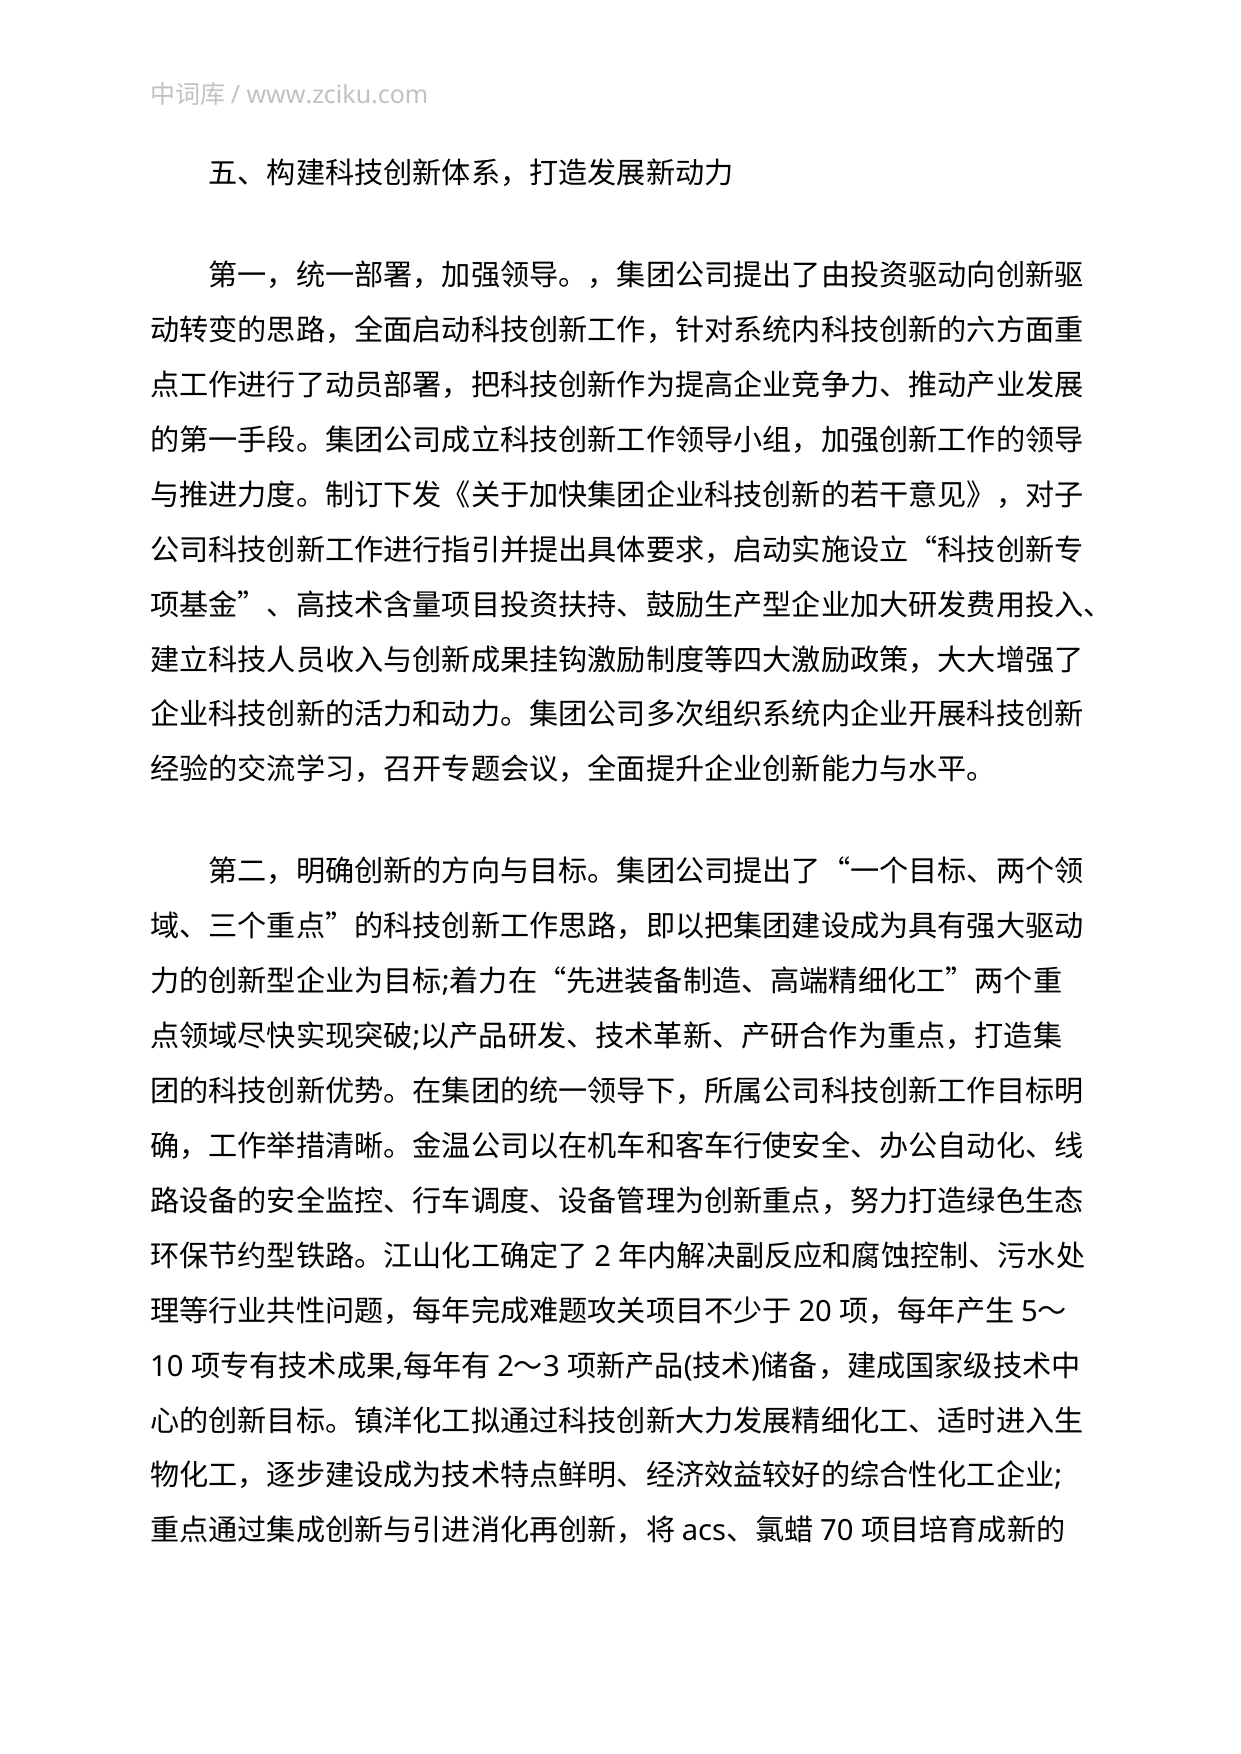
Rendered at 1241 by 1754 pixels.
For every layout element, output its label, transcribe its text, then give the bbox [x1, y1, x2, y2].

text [150, 848, 1090, 1549]
text 第一，统一部署，加强领导。，集团公司提出了由投资驱动向创新驱动转变的思路，全面启动科技创新工作，针对系统内科技创新的六方面重点工作进行了动员部署，把科技创新作为提高企业竞争力、推动产业发展的第一手段。集团公司成立科技创新工作领导小组，加强创新工作的领导与推进力度。制订下发《关于加快集团企业科技创新的若干意见》，对子公司科技创新工作进行指引并提出具体要求，启动实施设立“科技创新专项基金”、高技术含量项目投资扶持、鼓励生产型企业加大研发费用投入、建立科技人员收入与创新成果挂钩激励制度等四大激励政策，大大增强了企业科技创新的活力和动力。集团公司多次组织系统内企业开展科技创新经验的交流学习，召开专题会议，全面提升企业创新能力与水平。 [150, 252, 1090, 788]
text 五、构建科技创新体系，打造发展新动力 [150, 150, 1090, 192]
